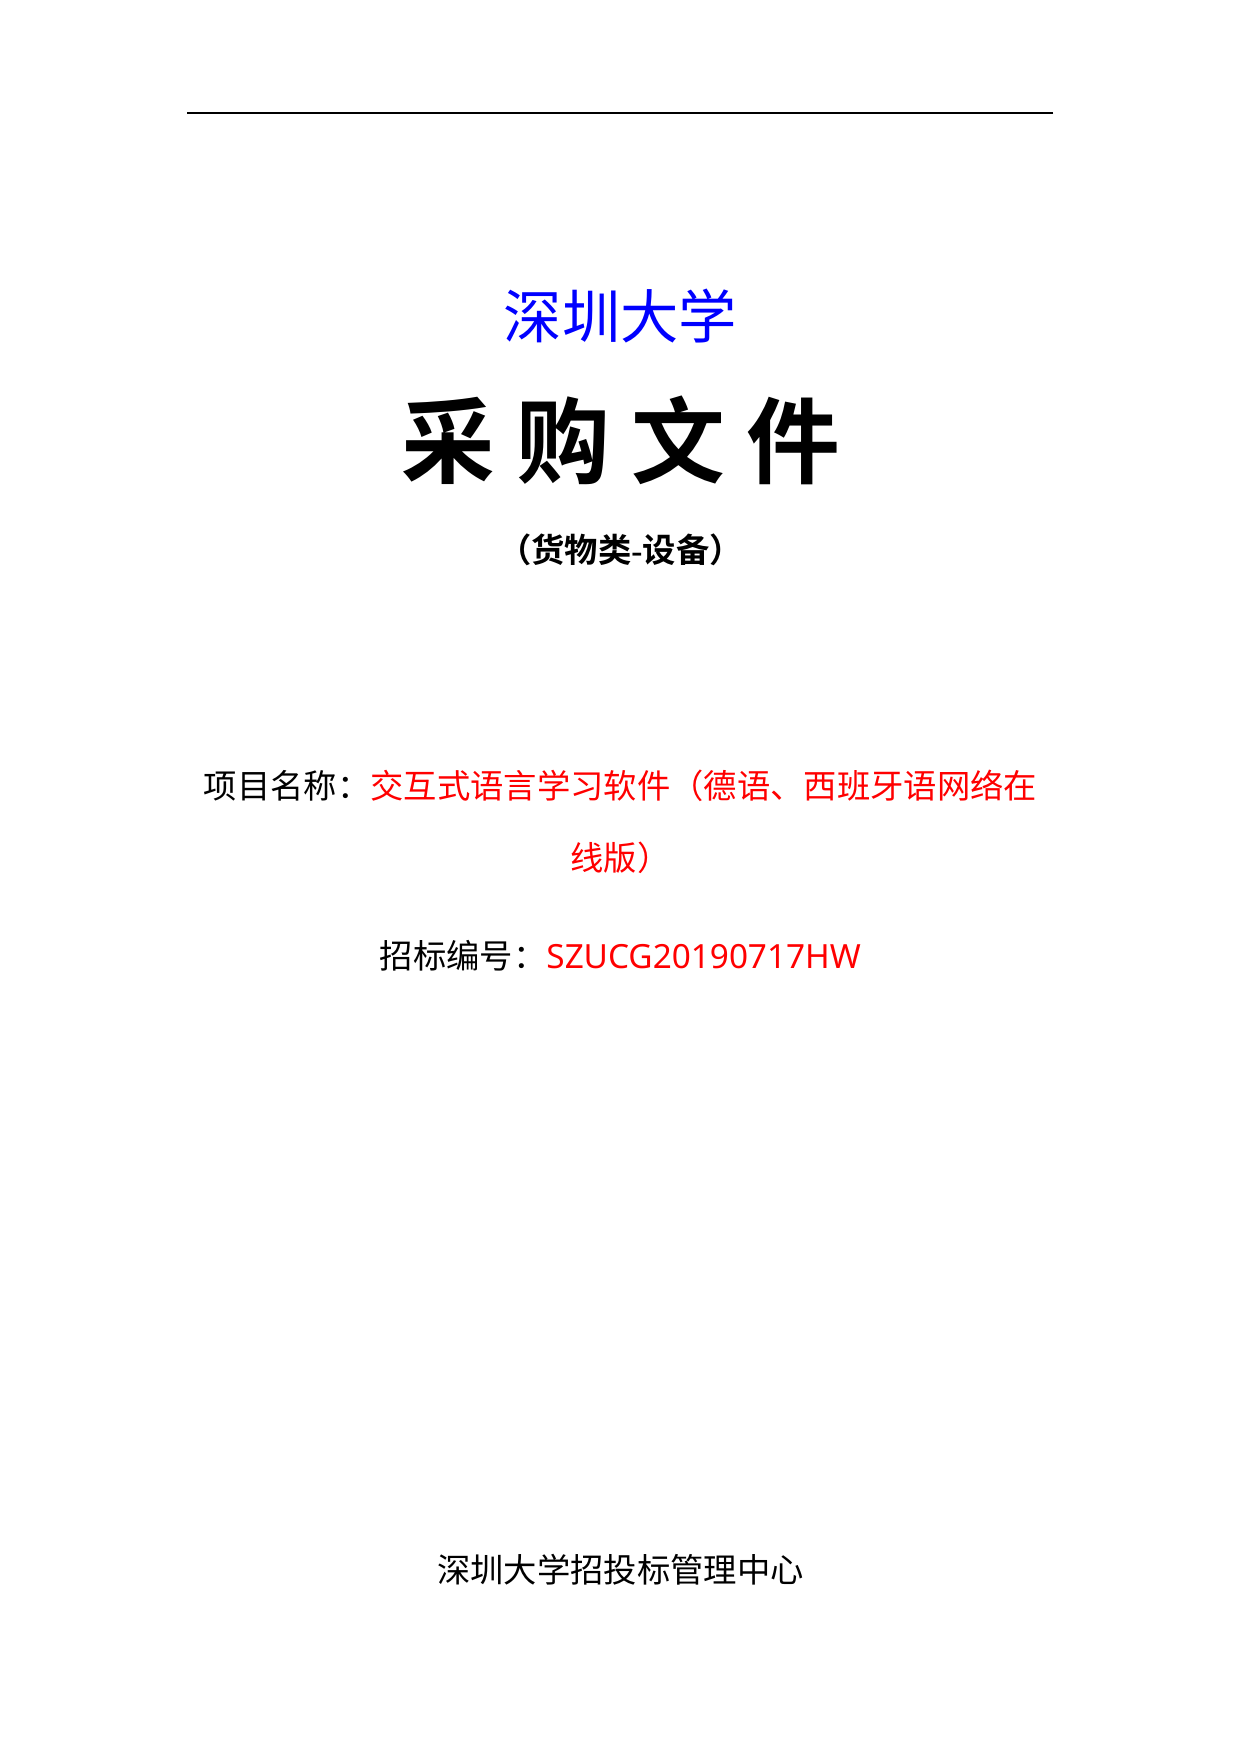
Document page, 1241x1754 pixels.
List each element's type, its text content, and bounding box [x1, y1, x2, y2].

text 深圳大学 [187, 271, 1053, 356]
text 项目名称：交互式语言学习软件（德语、西班牙语网络在线版） [187, 760, 1053, 880]
text 采 购 文 件 [187, 368, 1053, 504]
text 招标编号：SZUCG20190717HW [187, 929, 1053, 978]
text 深圳大学招投标管理中心 [187, 1544, 1053, 1592]
text （货物类-设备） [187, 524, 1053, 572]
